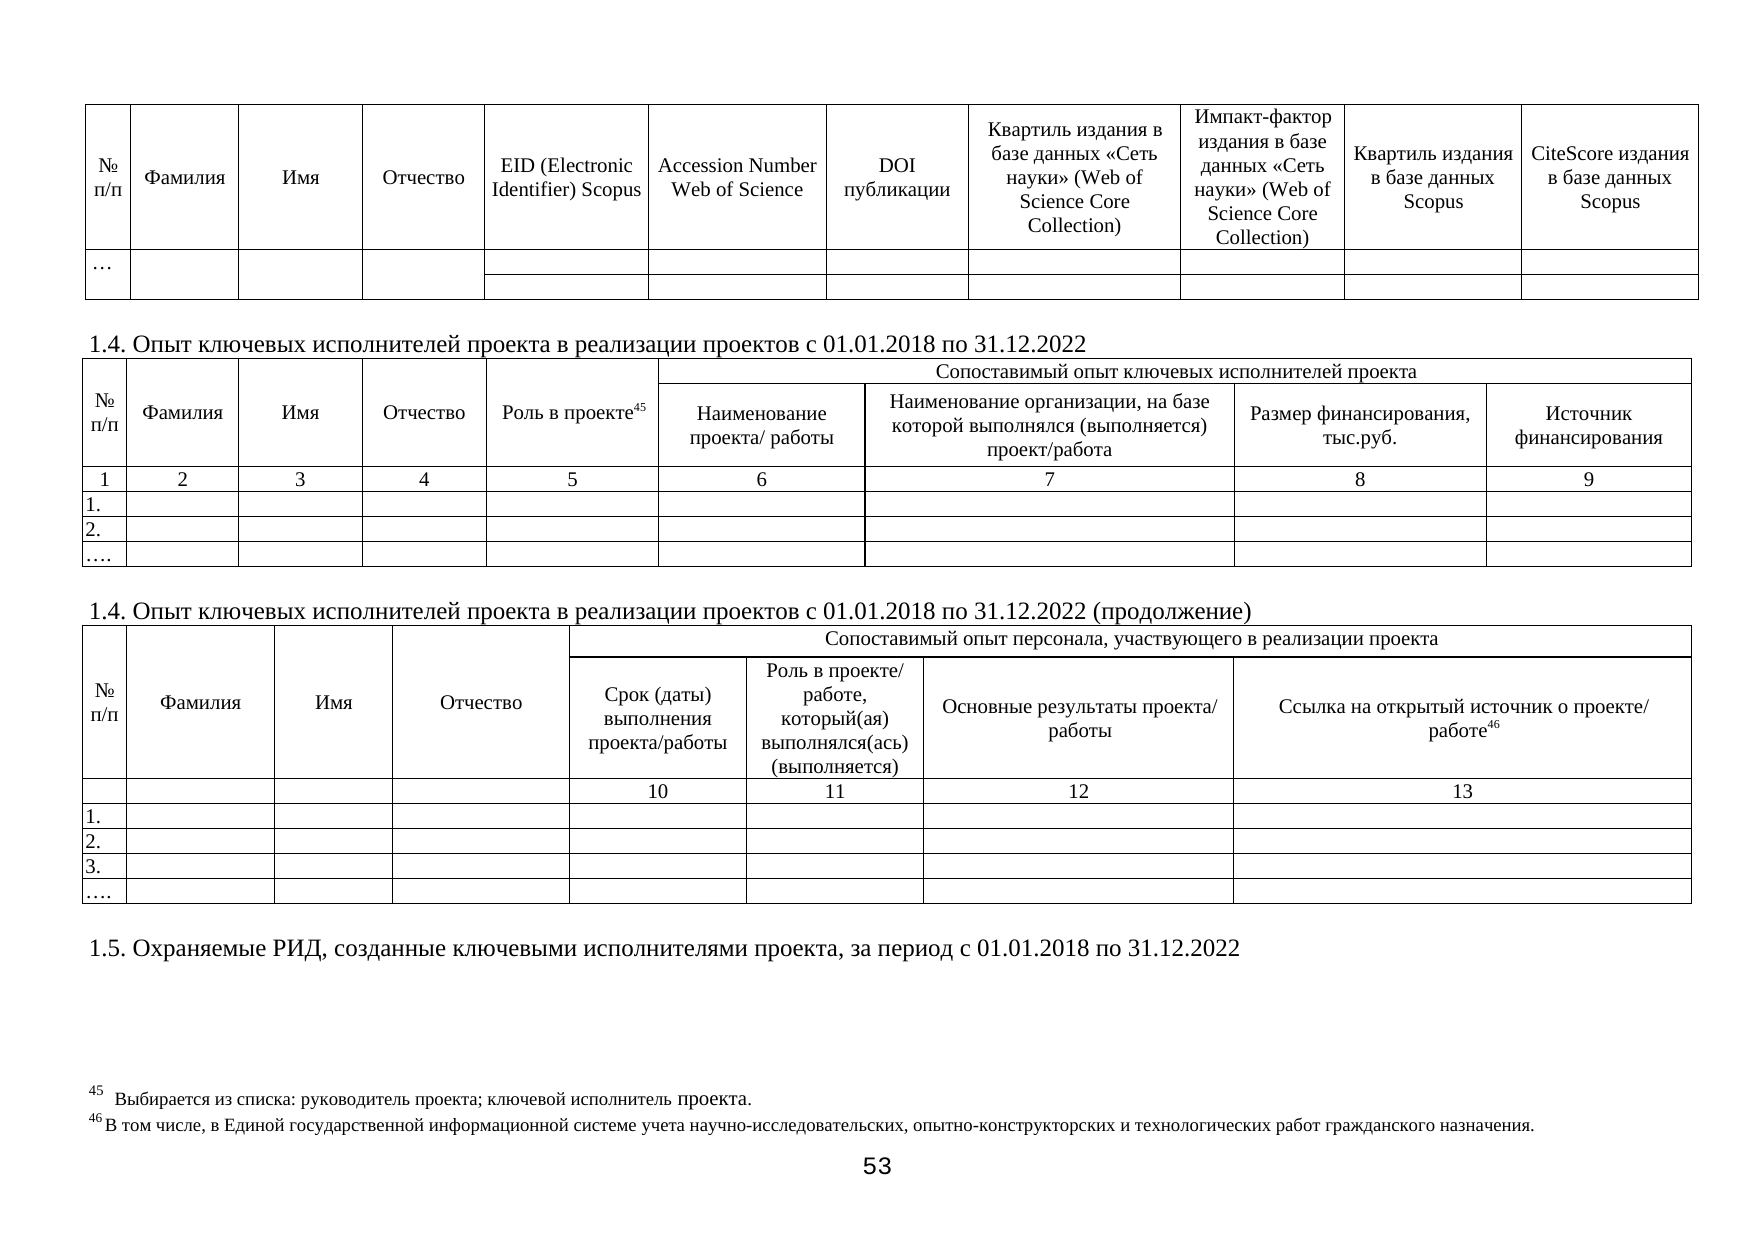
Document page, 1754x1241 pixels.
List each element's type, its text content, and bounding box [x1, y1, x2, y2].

table_cell [239, 492, 362, 516]
table_cell 6 [659, 467, 864, 491]
table_cell [363, 492, 486, 516]
table_cell Срок (даты) выполнения проекта/работы [570, 658, 746, 778]
table_cell [827, 275, 968, 299]
table_cell 1. [83, 804, 126, 828]
table_cell [1487, 492, 1691, 516]
table_cell [924, 829, 1233, 853]
table_cell [363, 542, 486, 566]
table_cell Наименование проекта/ работы [659, 384, 864, 466]
table_cell 7 [866, 467, 1234, 491]
table_header № п/п [83, 359, 126, 466]
table_header Имя [239, 359, 362, 466]
table_cell [363, 250, 484, 299]
table_cell … [86, 250, 130, 299]
table_cell [866, 542, 1234, 566]
table_cell [747, 879, 923, 903]
table_cell [1234, 854, 1691, 878]
table_cell [131, 250, 238, 299]
table_cell Ссылка на открытый источник о проекте/ работе [1234, 658, 1691, 778]
table_header № п/п [83, 626, 126, 778]
table_cell [1522, 250, 1698, 274]
table_cell Роль в проекте/ работе, который(ая) выполнялся(ась) (выполняется) [747, 658, 923, 778]
table_cell 3. [83, 854, 126, 878]
table_cell [659, 517, 864, 541]
table_cell [747, 804, 923, 828]
table_cell [127, 879, 274, 903]
table_cell 2. [83, 517, 126, 541]
table_cell 11 [747, 779, 923, 803]
table_cell 1 [83, 467, 126, 491]
table_cell Источник финансирования [1487, 384, 1691, 466]
table_header № п/п [86, 105, 130, 249]
table_cell [275, 804, 392, 828]
table_cell [1345, 250, 1521, 274]
table_cell [924, 879, 1233, 903]
table_cell [1181, 275, 1344, 299]
table_cell 9 [1487, 467, 1691, 491]
text 1.4. Опыт ключевых исполнителей проекта в реализации проектов с 01.01.2018 по 31.12.2022 [89, 329, 1665, 358]
table_cell [275, 879, 392, 903]
table_cell 2 [127, 467, 238, 491]
table_header Accession Number Web of Science [649, 105, 826, 249]
table_cell …. [83, 542, 126, 566]
table_cell [659, 542, 864, 566]
table_cell [393, 829, 569, 853]
table_header Квартиль издания в базе данных Scopus [1345, 105, 1521, 249]
table_cell [393, 879, 569, 903]
table_cell [924, 854, 1233, 878]
table_header Фамилия [127, 359, 238, 466]
table_cell 3 [239, 467, 362, 491]
table_cell [275, 779, 392, 803]
table_cell [393, 854, 569, 878]
table_header Роль в проекте [487, 359, 658, 466]
table_cell Наименование организации, на базе которой выполнялся (выполняется) проект/работа [866, 384, 1234, 466]
table_cell 5 [487, 467, 658, 491]
table_cell 2. [83, 829, 126, 853]
table_cell [1487, 542, 1691, 566]
table_cell [275, 854, 392, 878]
table_cell [393, 779, 569, 803]
table_cell [485, 250, 648, 274]
table_cell [127, 542, 238, 566]
table_cell [570, 829, 746, 853]
table_header CiteScore издания в базе данных Scopus [1522, 105, 1698, 249]
table_cell [127, 492, 238, 516]
table_cell [969, 250, 1180, 274]
table_cell [83, 779, 126, 803]
table_header DOI публикации [827, 105, 968, 249]
table_header Отчество [363, 105, 484, 249]
table_cell 13 [1234, 779, 1691, 803]
table_cell [866, 517, 1234, 541]
table_header Имя [275, 626, 392, 778]
table_header EID (Electronic Identifier) Scopus [485, 105, 648, 249]
table_cell [969, 275, 1180, 299]
table_header Отчество [393, 626, 569, 778]
table_cell …. [83, 879, 126, 903]
table_cell [1234, 829, 1691, 853]
table_cell [570, 879, 746, 903]
table_cell [1345, 275, 1521, 299]
table_cell [127, 779, 274, 803]
table_cell [570, 854, 746, 878]
table_header Импакт-фактор издания в базе данных «Сеть науки» (Web of Science Core Collection) [1181, 105, 1344, 249]
table_cell 10 [570, 779, 746, 803]
table_cell [487, 517, 658, 541]
table_cell [1234, 804, 1691, 828]
table_cell [747, 854, 923, 878]
table_cell [127, 517, 238, 541]
table_cell [1522, 275, 1698, 299]
table_cell [649, 275, 826, 299]
table_cell [747, 829, 923, 853]
table_cell [127, 829, 274, 853]
table_cell [127, 804, 274, 828]
table_cell [866, 492, 1234, 516]
table_cell [1234, 879, 1691, 903]
table_cell [363, 517, 486, 541]
table_header Фамилия [127, 626, 274, 778]
table_header Имя [239, 105, 362, 249]
table_cell [127, 854, 274, 878]
text 1.5. Охраняемые РИД, созданные ключевыми исполнителями проекта, за период с 01.01.2018 по 31.12.2022 [89, 933, 1665, 962]
table_cell [570, 804, 746, 828]
table_cell [649, 250, 826, 274]
table_cell [275, 829, 392, 853]
table_cell 1. [83, 492, 126, 516]
table_cell [393, 804, 569, 828]
table_cell 4 [363, 467, 486, 491]
table_cell [485, 275, 648, 299]
table_header Квартиль издания в базе данных «Сеть науки» (Web of Science Core Collection) [969, 105, 1180, 249]
text 1.4. Опыт ключевых исполнителей проекта в реализации проектов с 01.01.2018 по 31.12.2022 (продолжение) [89, 596, 1665, 624]
table_cell 8 [1235, 467, 1486, 491]
table_cell [487, 492, 658, 516]
table_cell Размер финансирования, тыс.руб. [1235, 384, 1486, 466]
table_cell [1487, 517, 1691, 541]
table_cell [239, 542, 362, 566]
table_cell [1181, 250, 1344, 274]
table_cell [487, 542, 658, 566]
table_cell [239, 250, 362, 299]
table_header Фамилия [131, 105, 238, 249]
table_cell [827, 250, 968, 274]
table_cell [239, 517, 362, 541]
table_cell [1235, 517, 1486, 541]
table_cell 12 [924, 779, 1233, 803]
table_cell Основные результаты проекта/ работы [924, 658, 1233, 778]
table_cell [1235, 542, 1486, 566]
table_header Сопоставимый опыт ключевых исполнителей проекта [659, 359, 1691, 383]
table_header Отчество [363, 359, 486, 466]
table_header Сопоставимый опыт персонала, участвующего в реализации проекта [570, 626, 1691, 656]
table_cell [1235, 492, 1486, 516]
table_cell [659, 492, 864, 516]
table_cell [924, 804, 1233, 828]
